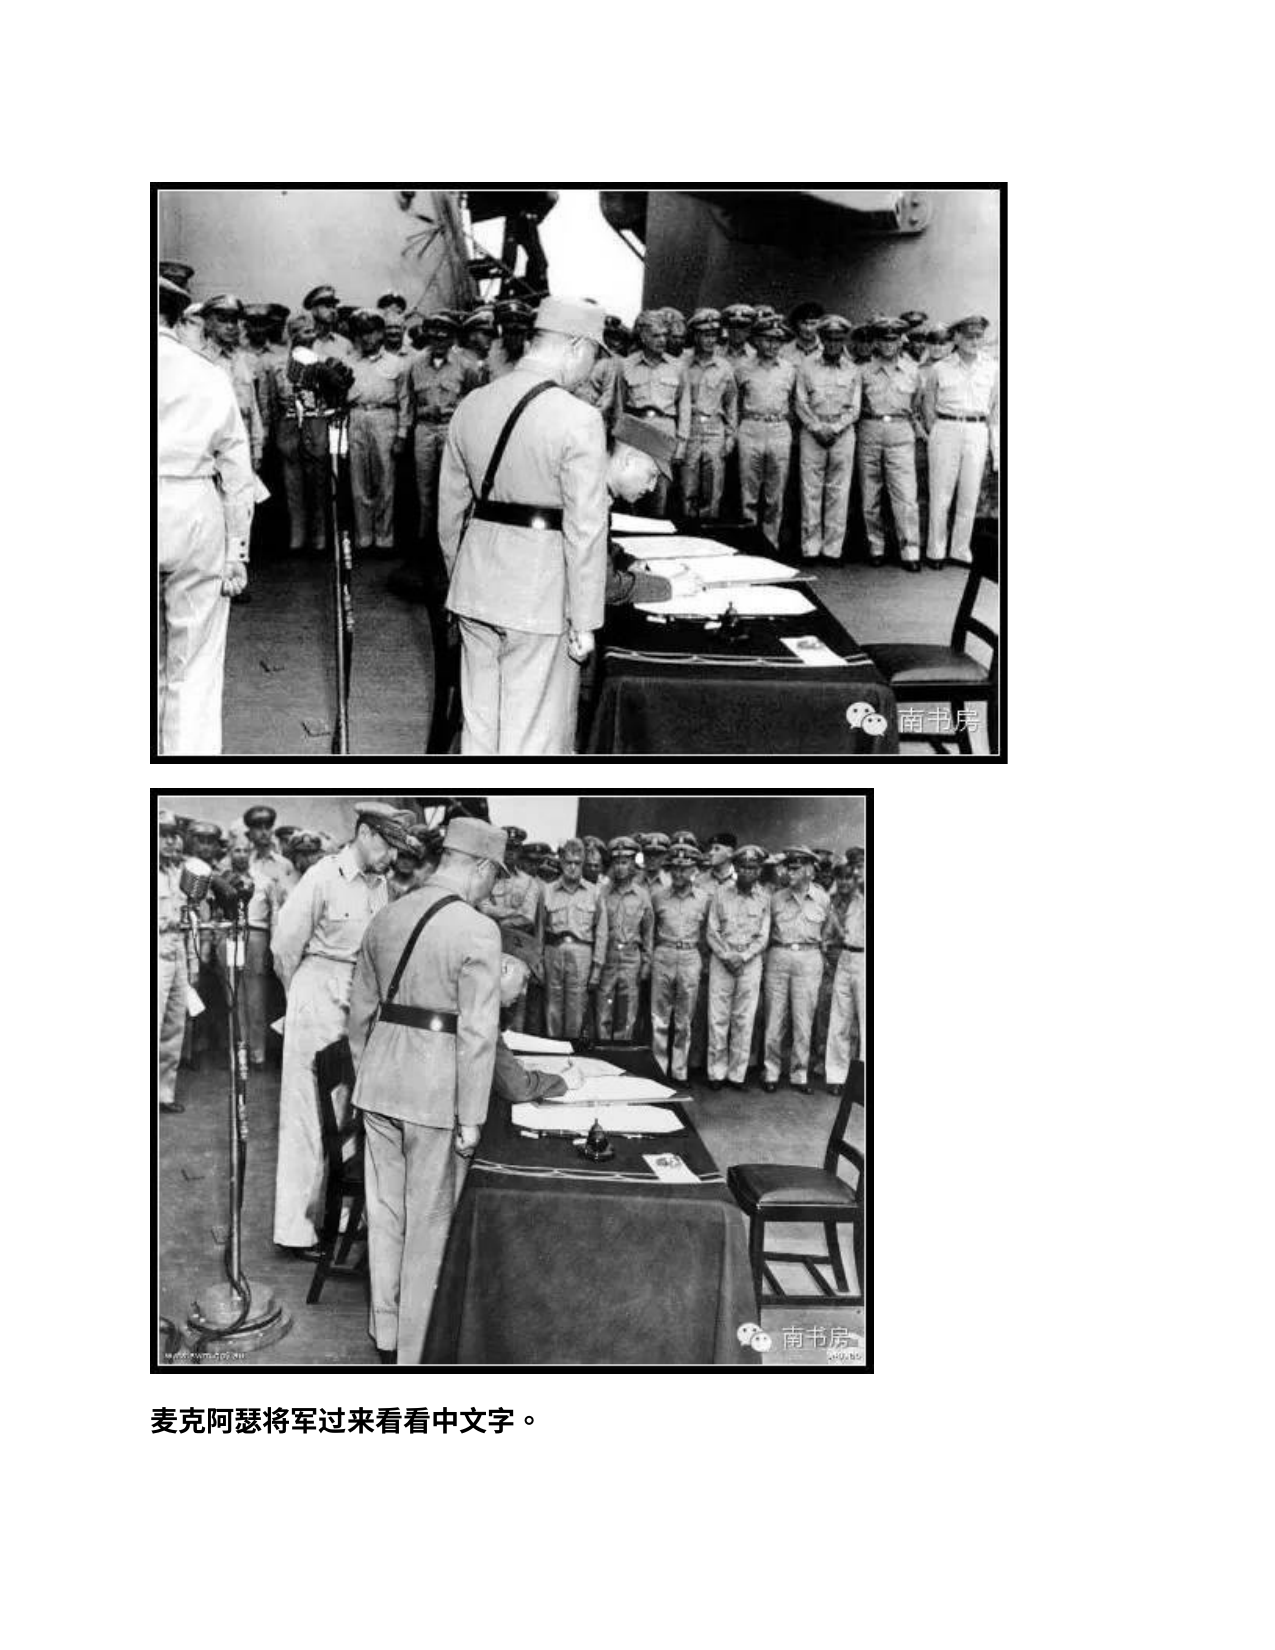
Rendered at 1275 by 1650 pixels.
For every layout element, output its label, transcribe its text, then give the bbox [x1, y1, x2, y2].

picture [150, 788, 874, 1374]
picture [150, 182, 1008, 764]
text 麦克阿瑟将军过来看看中文字。 [150, 1399, 1125, 1439]
